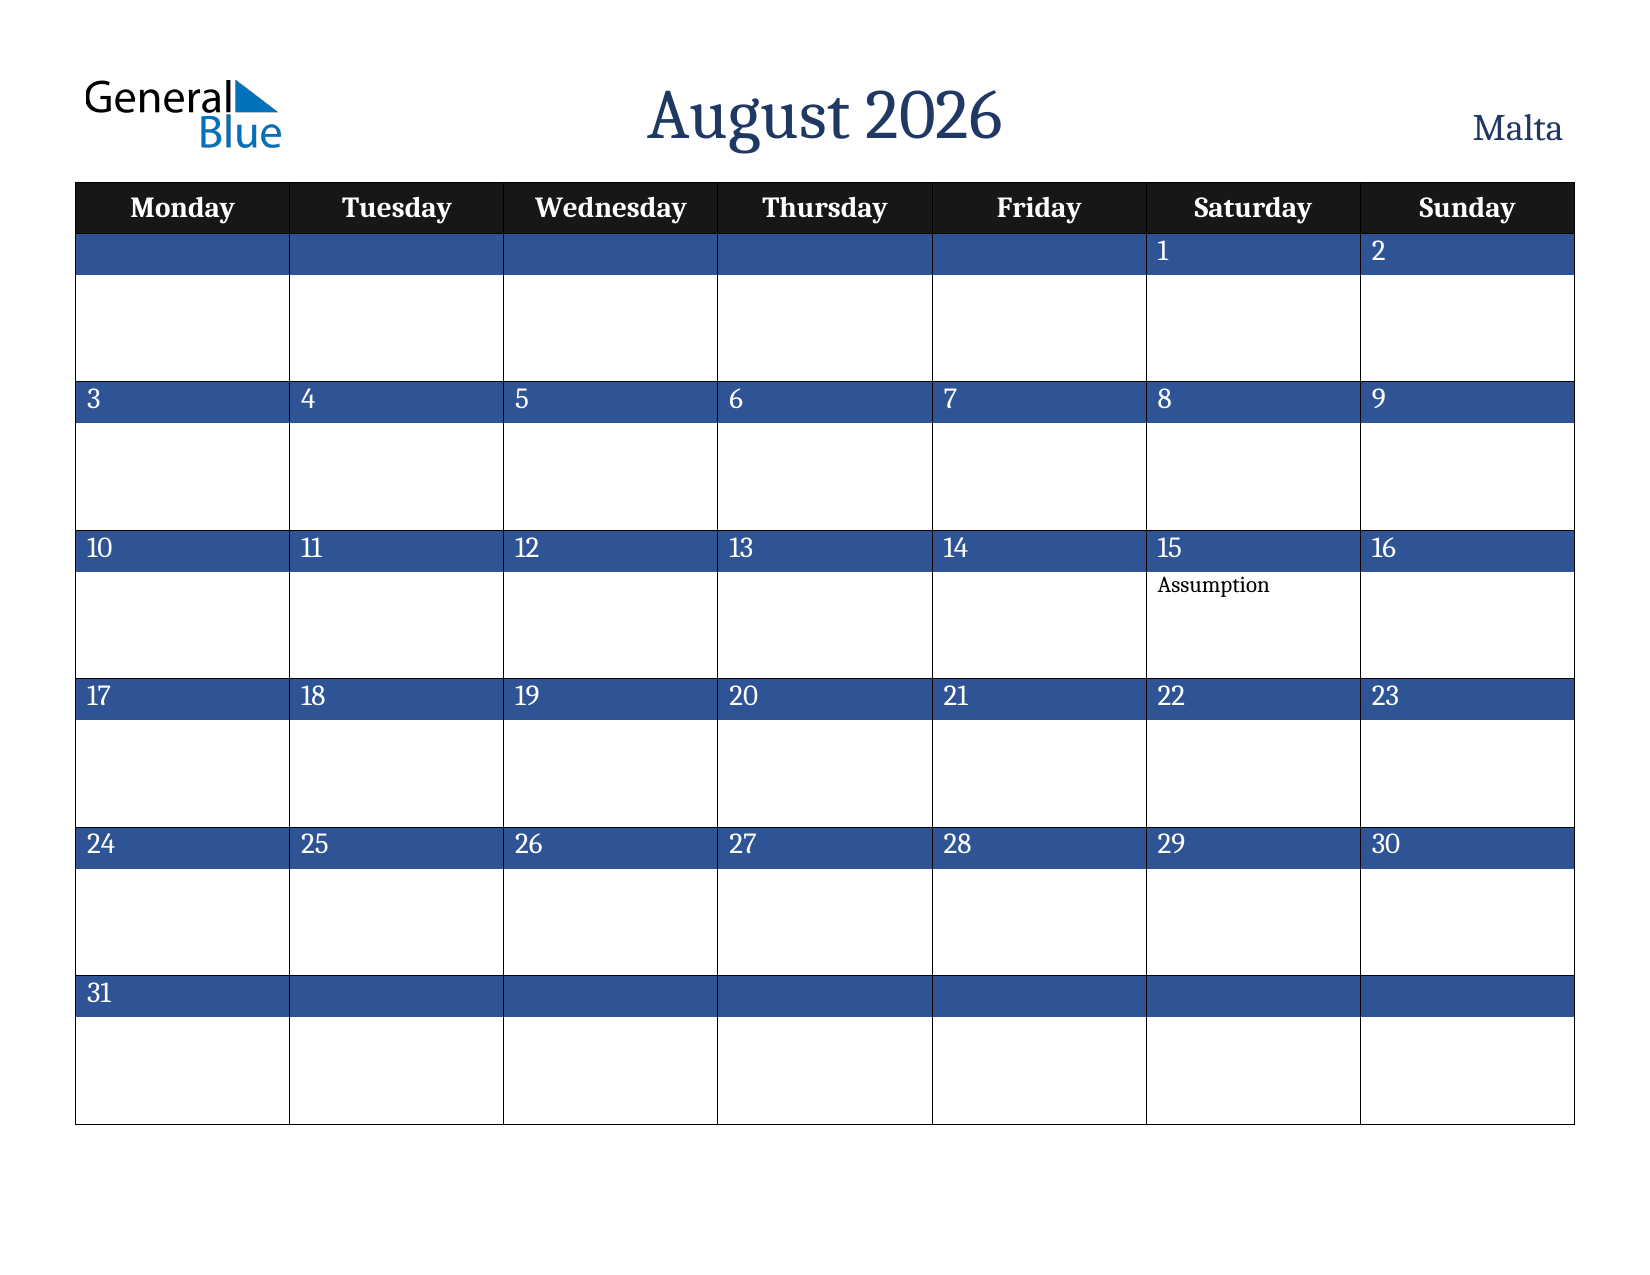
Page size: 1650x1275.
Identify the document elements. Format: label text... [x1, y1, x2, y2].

table_cell [1361, 976, 1574, 1017]
table_cell Saturday [1147, 183, 1360, 233]
table_cell 20 [718, 679, 932, 720]
table_cell 9 [1361, 382, 1574, 423]
table_cell [718, 869, 932, 975]
table_cell [290, 869, 503, 975]
picture [86, 80, 281, 148]
table_cell 30 [1361, 828, 1574, 869]
table_cell [1361, 572, 1574, 678]
table_cell 17 [76, 679, 289, 720]
table_cell [933, 720, 1146, 827]
table_cell 6 [718, 382, 932, 423]
table_cell Wednesday [504, 183, 717, 233]
table_cell [1361, 275, 1574, 381]
table_cell [504, 275, 717, 381]
table_cell [290, 572, 503, 678]
table_cell 28 [933, 828, 1146, 869]
table_cell 21 [933, 679, 1146, 720]
table_cell [1147, 423, 1360, 530]
table_cell 22 [1147, 679, 1360, 720]
table_cell [290, 234, 503, 275]
table_cell 2 [1361, 234, 1574, 275]
table_cell [933, 275, 1146, 381]
table_cell Assumption [1147, 572, 1360, 678]
table_cell [290, 976, 503, 1017]
table_cell [76, 572, 289, 678]
table_header August 2026 [504, 75, 1146, 182]
table_cell [504, 572, 717, 678]
table_header Malta [1146, 75, 1574, 182]
table_cell 15 [1147, 531, 1360, 572]
table_cell 27 [718, 828, 932, 869]
table_cell [76, 720, 289, 827]
table_cell 12 [504, 531, 717, 572]
table_cell [504, 423, 717, 530]
table_cell 19 [504, 679, 717, 720]
table_cell [290, 423, 503, 530]
table_cell 26 [504, 828, 717, 869]
table_cell 1 [1147, 234, 1360, 275]
table_cell 23 [1361, 679, 1574, 720]
table_cell Friday [933, 183, 1146, 233]
table_cell 11 [290, 531, 503, 572]
table_cell [1147, 1017, 1360, 1123]
table_cell 18 [290, 679, 503, 720]
table_cell [76, 234, 289, 275]
table_cell [504, 976, 717, 1017]
table_cell Thursday [718, 183, 932, 233]
table_cell [933, 869, 1146, 975]
table_cell [1361, 423, 1574, 530]
table_cell 3 [76, 382, 289, 423]
table_cell [76, 275, 289, 381]
table_cell [933, 234, 1146, 275]
table_cell [933, 423, 1146, 530]
table_cell [1147, 976, 1360, 1017]
table_cell Monday [76, 183, 289, 233]
table_cell [1147, 720, 1360, 827]
table_cell [933, 572, 1146, 678]
table_cell 29 [1147, 828, 1360, 869]
table_cell 16 [1361, 531, 1574, 572]
table_cell Tuesday [290, 183, 503, 233]
table_cell [1361, 720, 1574, 827]
table_cell [933, 976, 1146, 1017]
table_cell [504, 869, 717, 975]
table_cell 8 [1147, 382, 1360, 423]
table_cell [718, 572, 932, 678]
table_cell [933, 1017, 1146, 1123]
table_cell [1361, 1017, 1574, 1123]
table_cell 25 [290, 828, 503, 869]
table_cell 4 [290, 382, 503, 423]
table_cell 24 [76, 828, 289, 869]
table_cell [718, 423, 932, 530]
table_cell [1147, 275, 1360, 381]
table_cell 7 [933, 382, 1146, 423]
table_header [76, 75, 503, 182]
table_cell [76, 1017, 289, 1123]
table_cell [718, 976, 932, 1017]
table_cell [504, 720, 717, 827]
table_cell 14 [933, 531, 1146, 572]
table_cell Sunday [1361, 183, 1574, 233]
table_cell [290, 720, 503, 827]
table_cell [290, 1017, 503, 1123]
table_cell 5 [504, 382, 717, 423]
table_cell [290, 275, 503, 381]
table_cell [76, 869, 289, 975]
table_cell [718, 234, 932, 275]
table_cell [718, 275, 932, 381]
table_cell 13 [718, 531, 932, 572]
table_cell 10 [76, 531, 289, 572]
table_cell [1147, 869, 1360, 975]
table_cell [504, 1017, 717, 1123]
table_cell [718, 1017, 932, 1123]
table_cell [718, 720, 932, 827]
table_cell 31 [76, 976, 289, 1017]
table_cell [76, 423, 289, 530]
table_cell [1361, 869, 1574, 975]
table_cell [504, 234, 717, 275]
